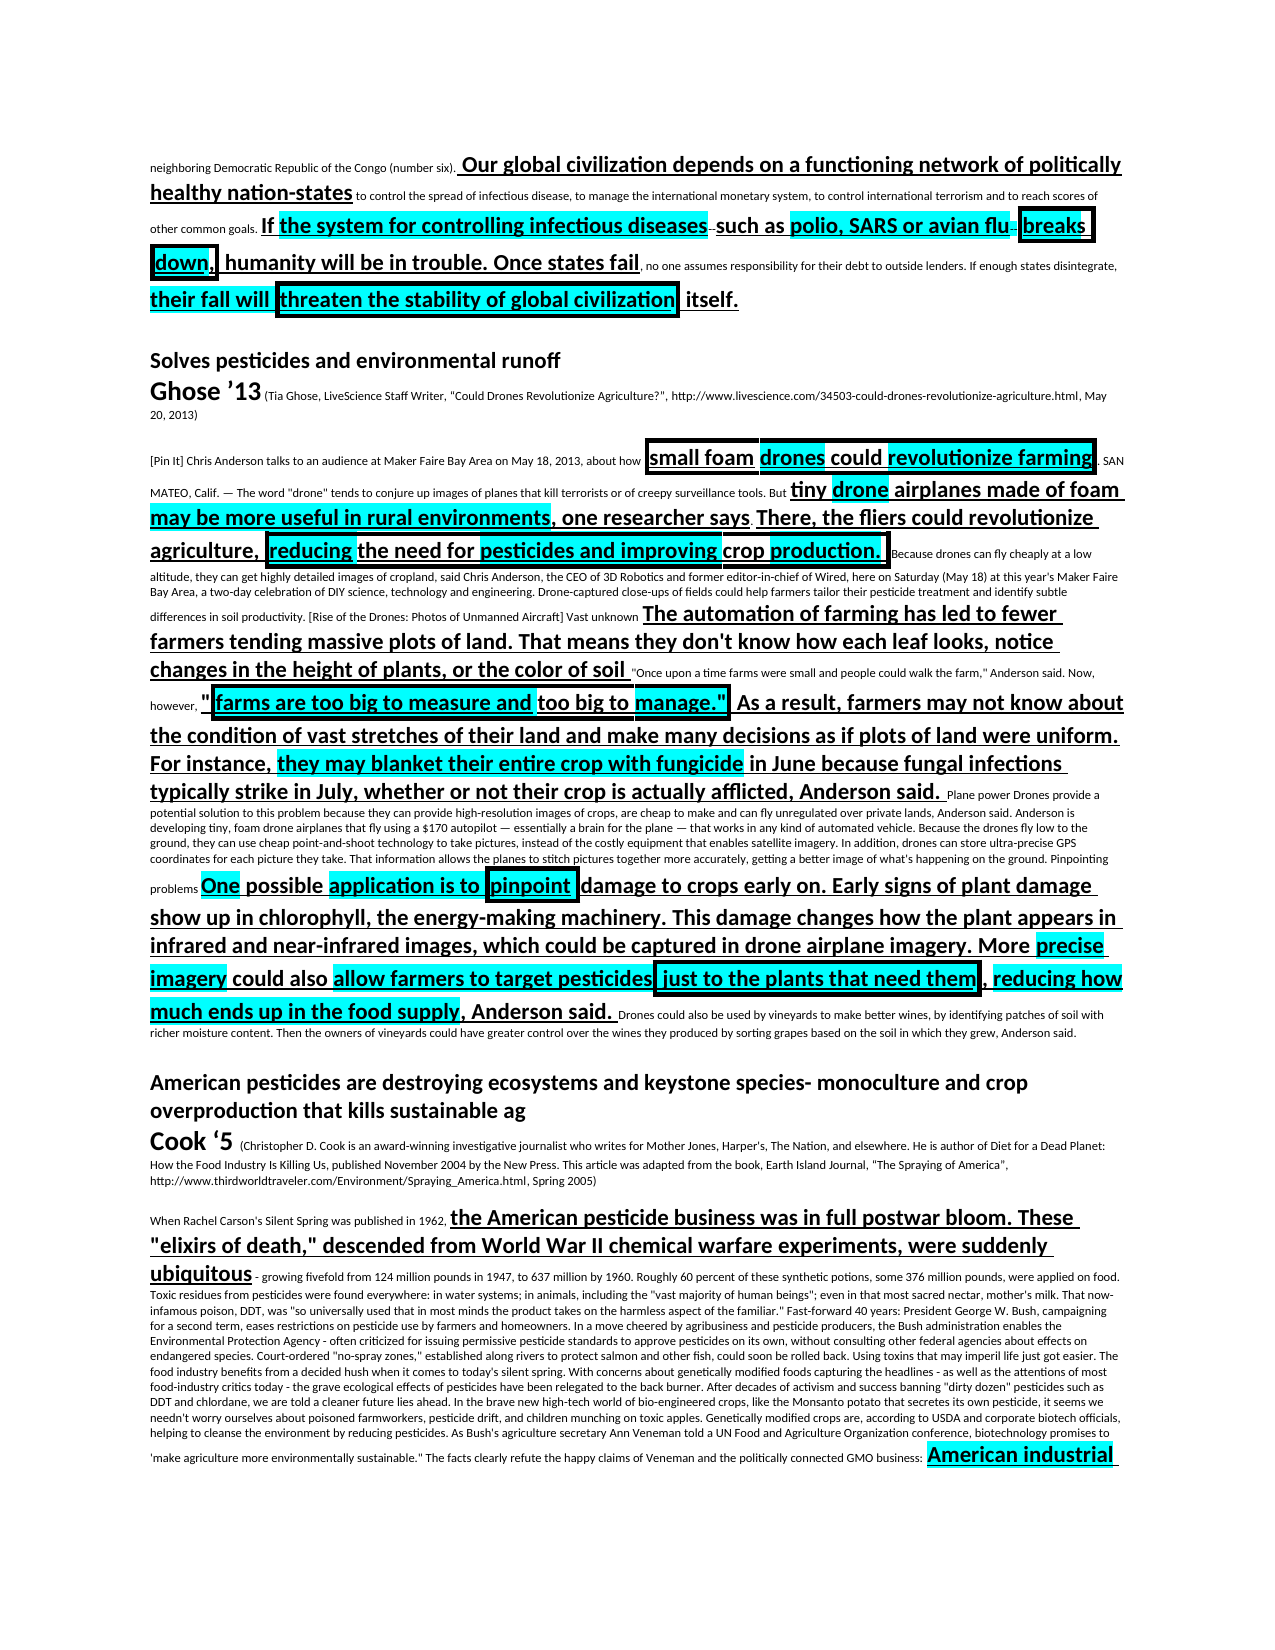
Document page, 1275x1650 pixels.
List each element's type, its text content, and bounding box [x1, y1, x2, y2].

text [Pin It] Chris Anderson talks to an audience at Maker Faire Bay Area on May 18, 2013, about how small foam drones could revolutionize farming. SAN MATEO, Calif. — The word "drone" tends to conjure up images of planes that kill terrorists or of creepy surveillance tools. But tiny drone airplanes made of foam may be more useful in rural environments, one researcher says. There, the fliers could revolutionize agriculture, reducing the need for pesticides and improving crop production. Because drones can fly cheaply at a low altitude, they can get highly detailed images of cropland, said Chris Anderson, the CEO of 3D Robotics and former editor-in-chief of Wired, here on Saturday (May 18) at this year's Maker Faire Bay Area, a two-day celebration of DIY science, technology and engineering. Drone-captured close-ups of fields could help farmers tailor their pesticide treatment and identify subtle differences in soil productivity. [Rise of the Drones: Photos of Unmanned Aircraft] Vast unknown The automation of farming has led to fewer farmers tending massive plots of land. That means they don't know how each leaf looks, notice changes in the height of plants, or the color of soil "Once upon a time farms were small and people could walk the farm," Anderson said. Now, however, "farms are too big to measure and too big to manage." As a result, farmers may not know about the condition of vast stretches of their land and make many decisions as if plots of land were uniform. For instance, they may blanket their entire crop with fungicide in June because fungal infections typically strike in July, whether or not their crop is actually afflicted, Anderson said. Plane power Drones provide a potential solution to this problem because they can provide high-resolution images of crops, are cheap to make and can fly unregulated over private lands, Anderson said. Anderson is developing tiny, foam drone airplanes that fly using a $170 autopilot — essentially a brain for the plane — that works in any kind of automated vehicle. Because the drones fly low to the ground, they can use cheap point-and-shoot technology to take pictures, instead of the costly equipment that enables satellite imagery. In addition, drones can store ultra-precise GPS coordinates for each picture they take. That information allows the planes to stitch pictures together more accurately, getting a better image of what's happening on the ground. Pinpointing problems One possible application is to pinpoint damage to crops early on. Early signs of plant damage show up in chlorophyll, the energy-making machinery. This damage changes how the plant appears in infrared and near-infrared images, which could be captured in drone airplane imagery. More precise imagery could also allow farmers to target pesticides just to the plants that need them, reducing how much ends up in the food supply, Anderson said. Drones could also be used by vineyards to make better wines, by identifying patches of soil with richer moisture content. Then the owners of vineyards could have greater control over the wines they produced by sorting grapes based on the soil in which they grew, Anderson said. [150, 438, 1125, 1040]
text Cook ‘5 (Christopher D. Cook is an award-winning investigative journalist who writes for Mother Jones, Harper's, The Nation, and elsewhere. He is author of Diet for a Dead Planet: How the Food Industry Is Killing Us, published November 2004 by the New Press. This article was adapted from the book, Earth Island Journal, “The Spraying of America”, http://www.thirdworldtraveler.com/Environment/Spraying_America.html, Spring 2005) [150, 1124, 1125, 1188]
text Solves pesticides and environmental runoff [150, 346, 1125, 374]
text American pesticides are destroying ecosystems and keystone species- monoculture and crop overproduction that kills sustainable ag [150, 1068, 1125, 1124]
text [150, 150, 1125, 318]
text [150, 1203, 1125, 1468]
text Ghose ’13 (Tia Ghose, LiveScience Staff Writer, “Could Drones Revolutionize Agriculture?”, http://www.livescience.com/34503-could-drones-revolutionize-agriculture.html, May 20, 2013) [150, 374, 1125, 423]
